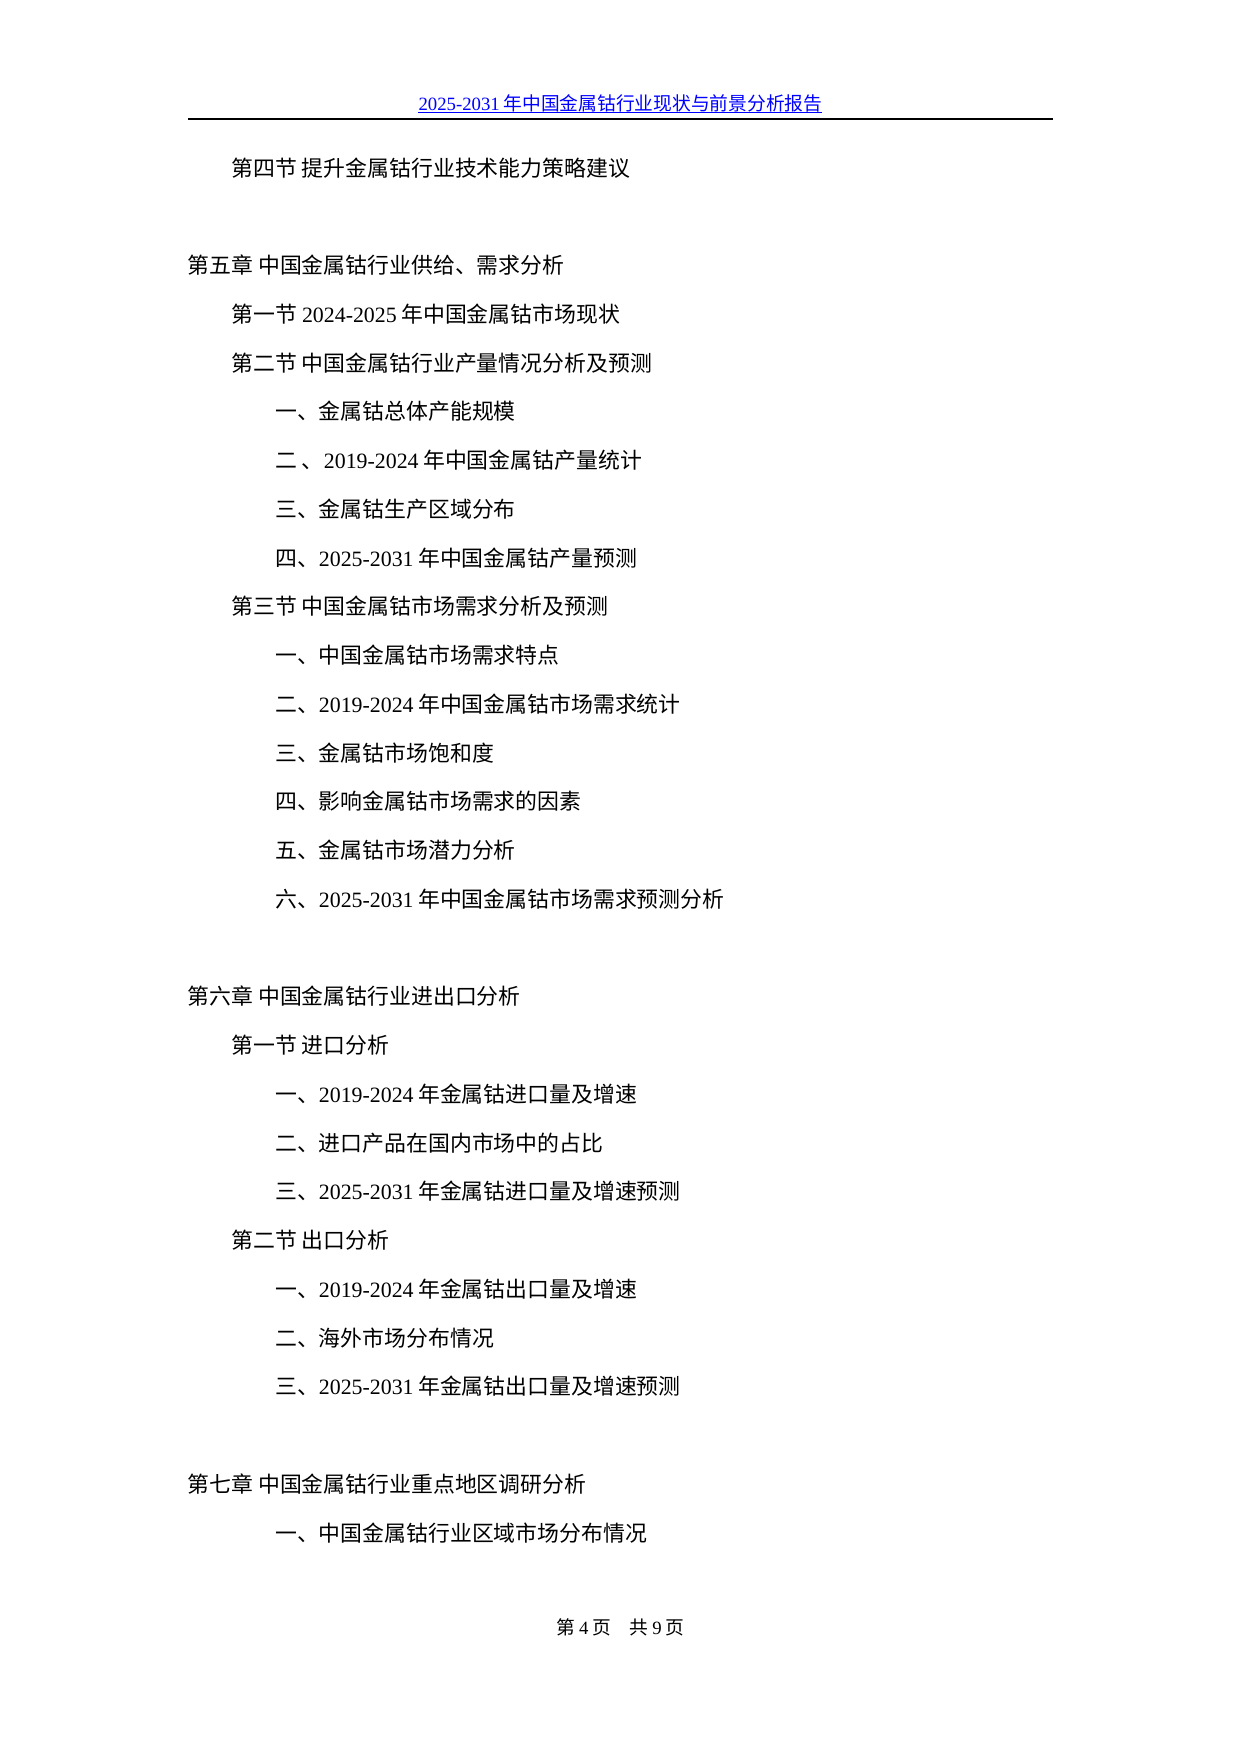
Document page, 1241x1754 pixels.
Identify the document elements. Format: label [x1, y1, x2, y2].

text [187, 150, 1053, 1548]
